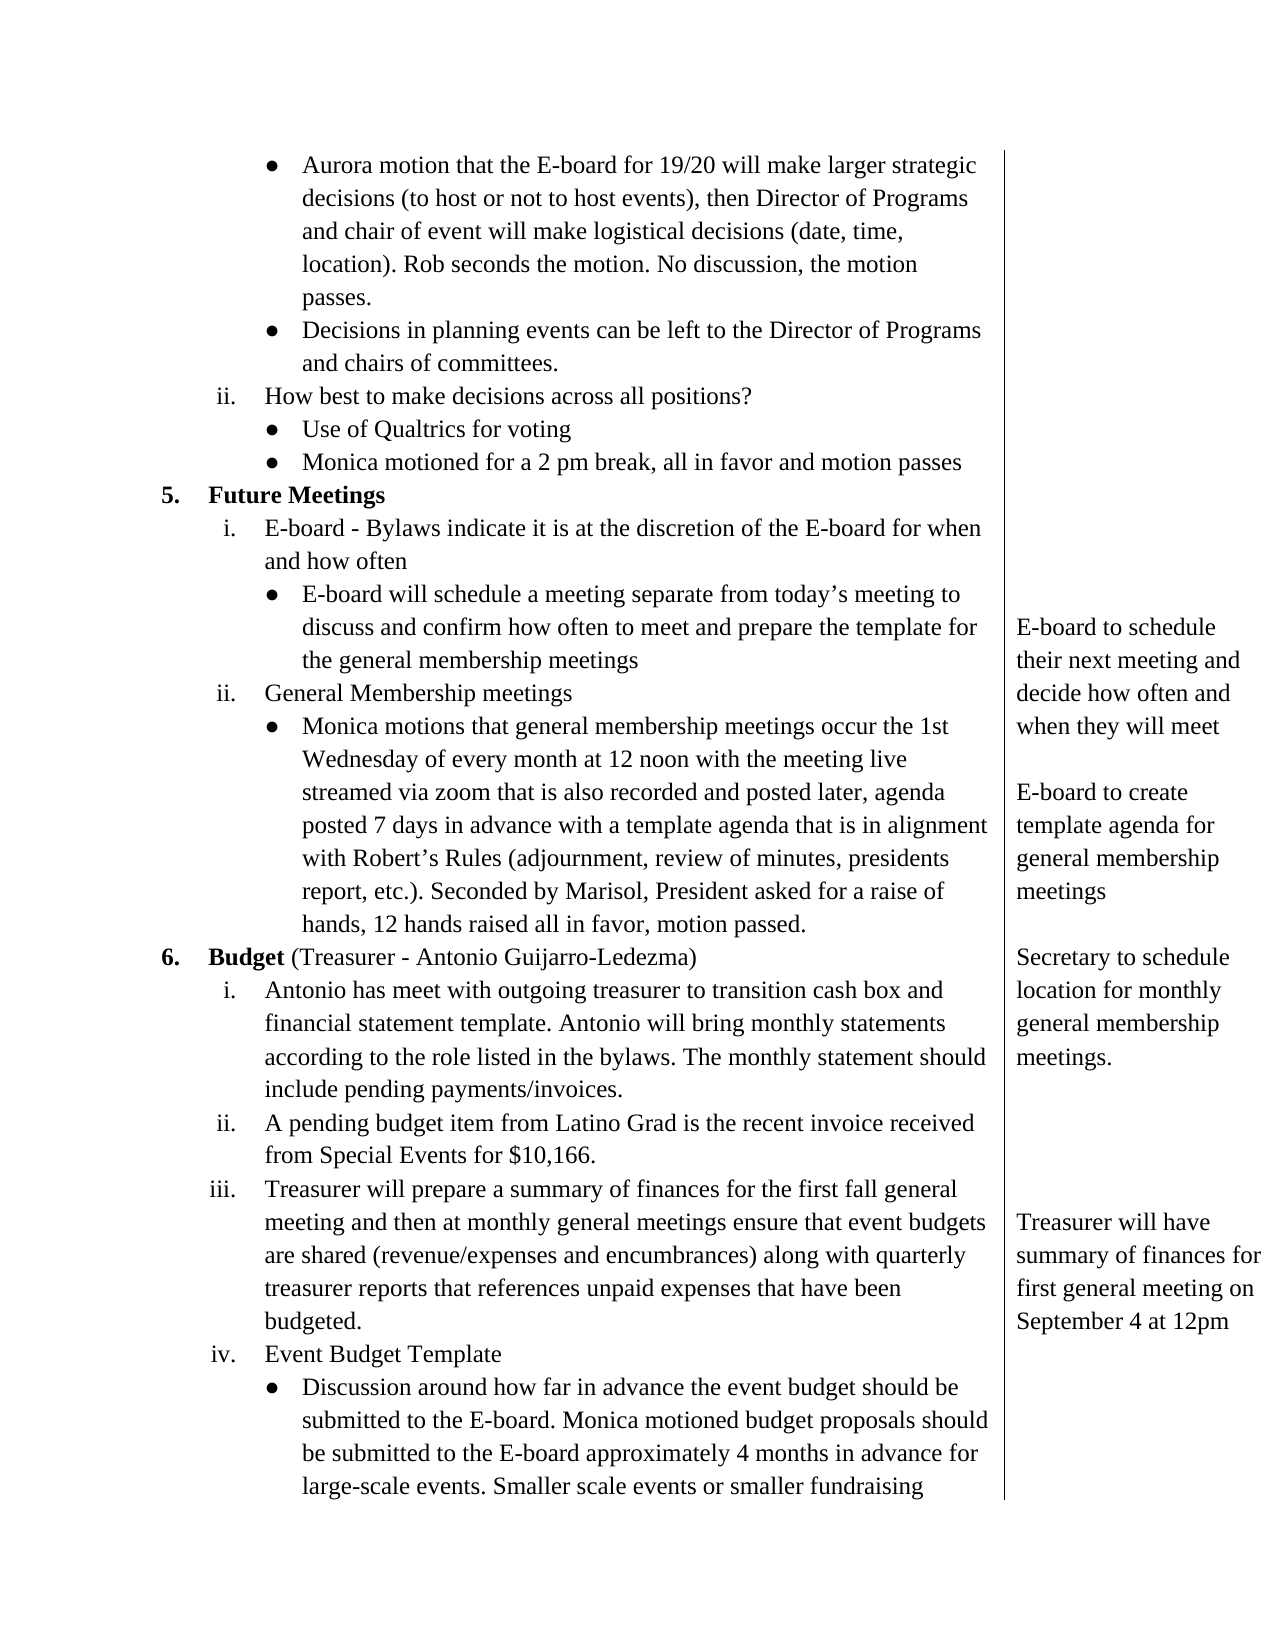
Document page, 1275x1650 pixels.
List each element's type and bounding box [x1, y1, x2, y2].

table_header [150, 150, 1004, 1499]
table_header [1005, 150, 1273, 1499]
